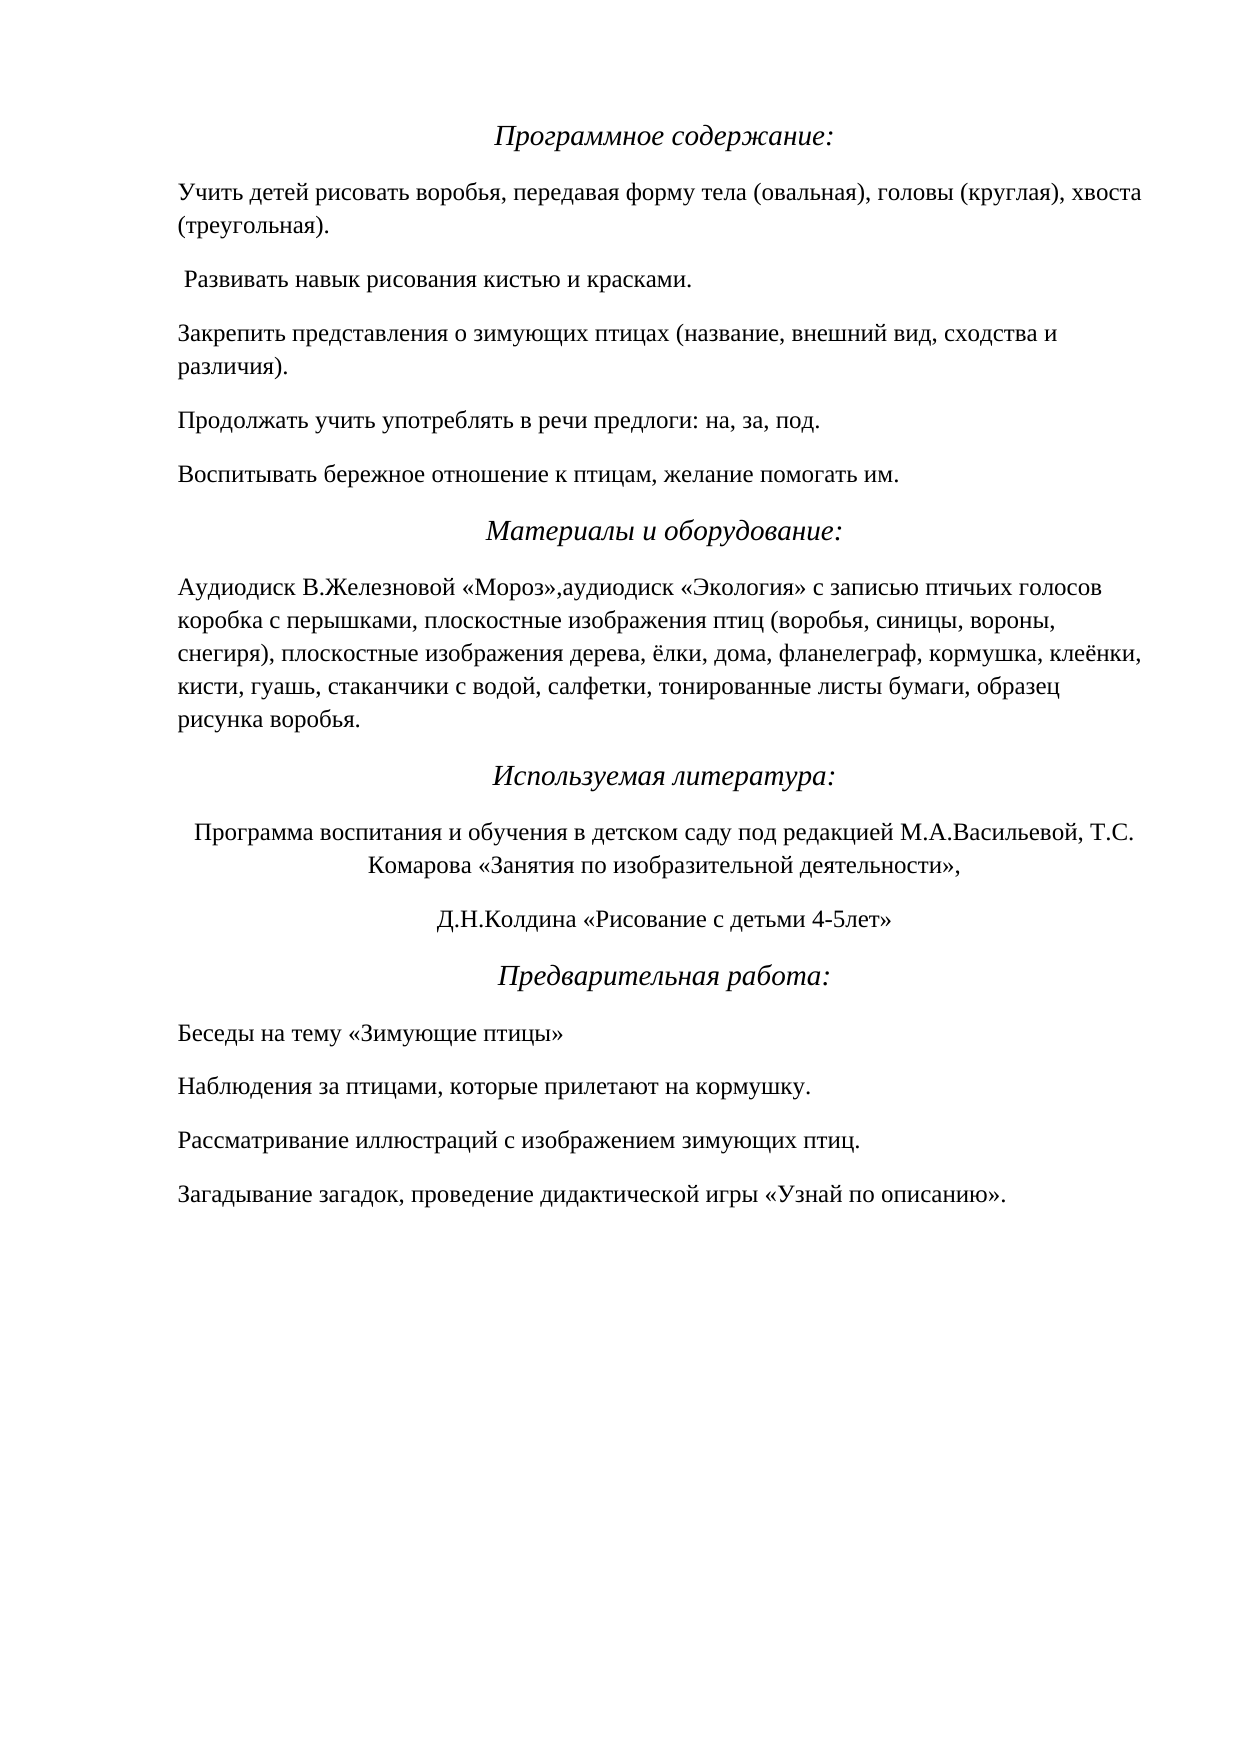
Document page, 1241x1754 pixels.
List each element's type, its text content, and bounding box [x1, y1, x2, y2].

text Рассматривание иллюстраций с изображением зимующих птиц. [177, 1125, 1152, 1154]
text Воспитывать бережное отношение к птицам, желание помогать им. [177, 459, 1152, 488]
text Закрепить представления о зимующих птицах (название, внешний вид, сходства и различия). [177, 318, 1152, 380]
text Учить детей рисовать воробья, передавая форму тела (овальная), головы (круглая), хвоста (треугольная). [177, 177, 1152, 239]
text Развивать навык рисования кистью и красками. [177, 264, 1152, 293]
text Загадывание загадок, проведение дидактической игры «Узнай по описанию». [177, 1179, 1152, 1208]
text Используемая литература: [177, 758, 1152, 792]
text Программа воспитания и обучения в детском саду под редакцией М.А.Васильевой, Т.С. Комарова «Занятия по изобразительной деятельности», [177, 817, 1152, 879]
text Д.Н.Колдина «Рисование с детьми 4-5лет» [177, 904, 1152, 933]
text Программное содержание: [177, 118, 1152, 152]
text Предварительная работа: [177, 958, 1152, 992]
text Наблюдения за птицами, которые прилетают на кормушку. [177, 1071, 1152, 1100]
text Аудиодиск В.Железновой «Мороз»,аудиодиск «Экология» с записью птичьих голосов коробка с перышками, плоскостные изображения птиц (воробья, синицы, вороны, снегиря), плоскостные изображения дерева, ёлки, дома, фланелеграф, кормушка, клеёнки, кисти, гуашь, стаканчики с водой, салфетки, тонированные листы бумаги, образец рисунка воробья. [177, 572, 1152, 733]
text Продолжать учить употреблять в речи предлоги: на, за, под. [177, 405, 1152, 434]
text Материалы и оборудование: [177, 513, 1152, 546]
text Беседы на тему «Зимующие птицы» [177, 1018, 1152, 1046]
